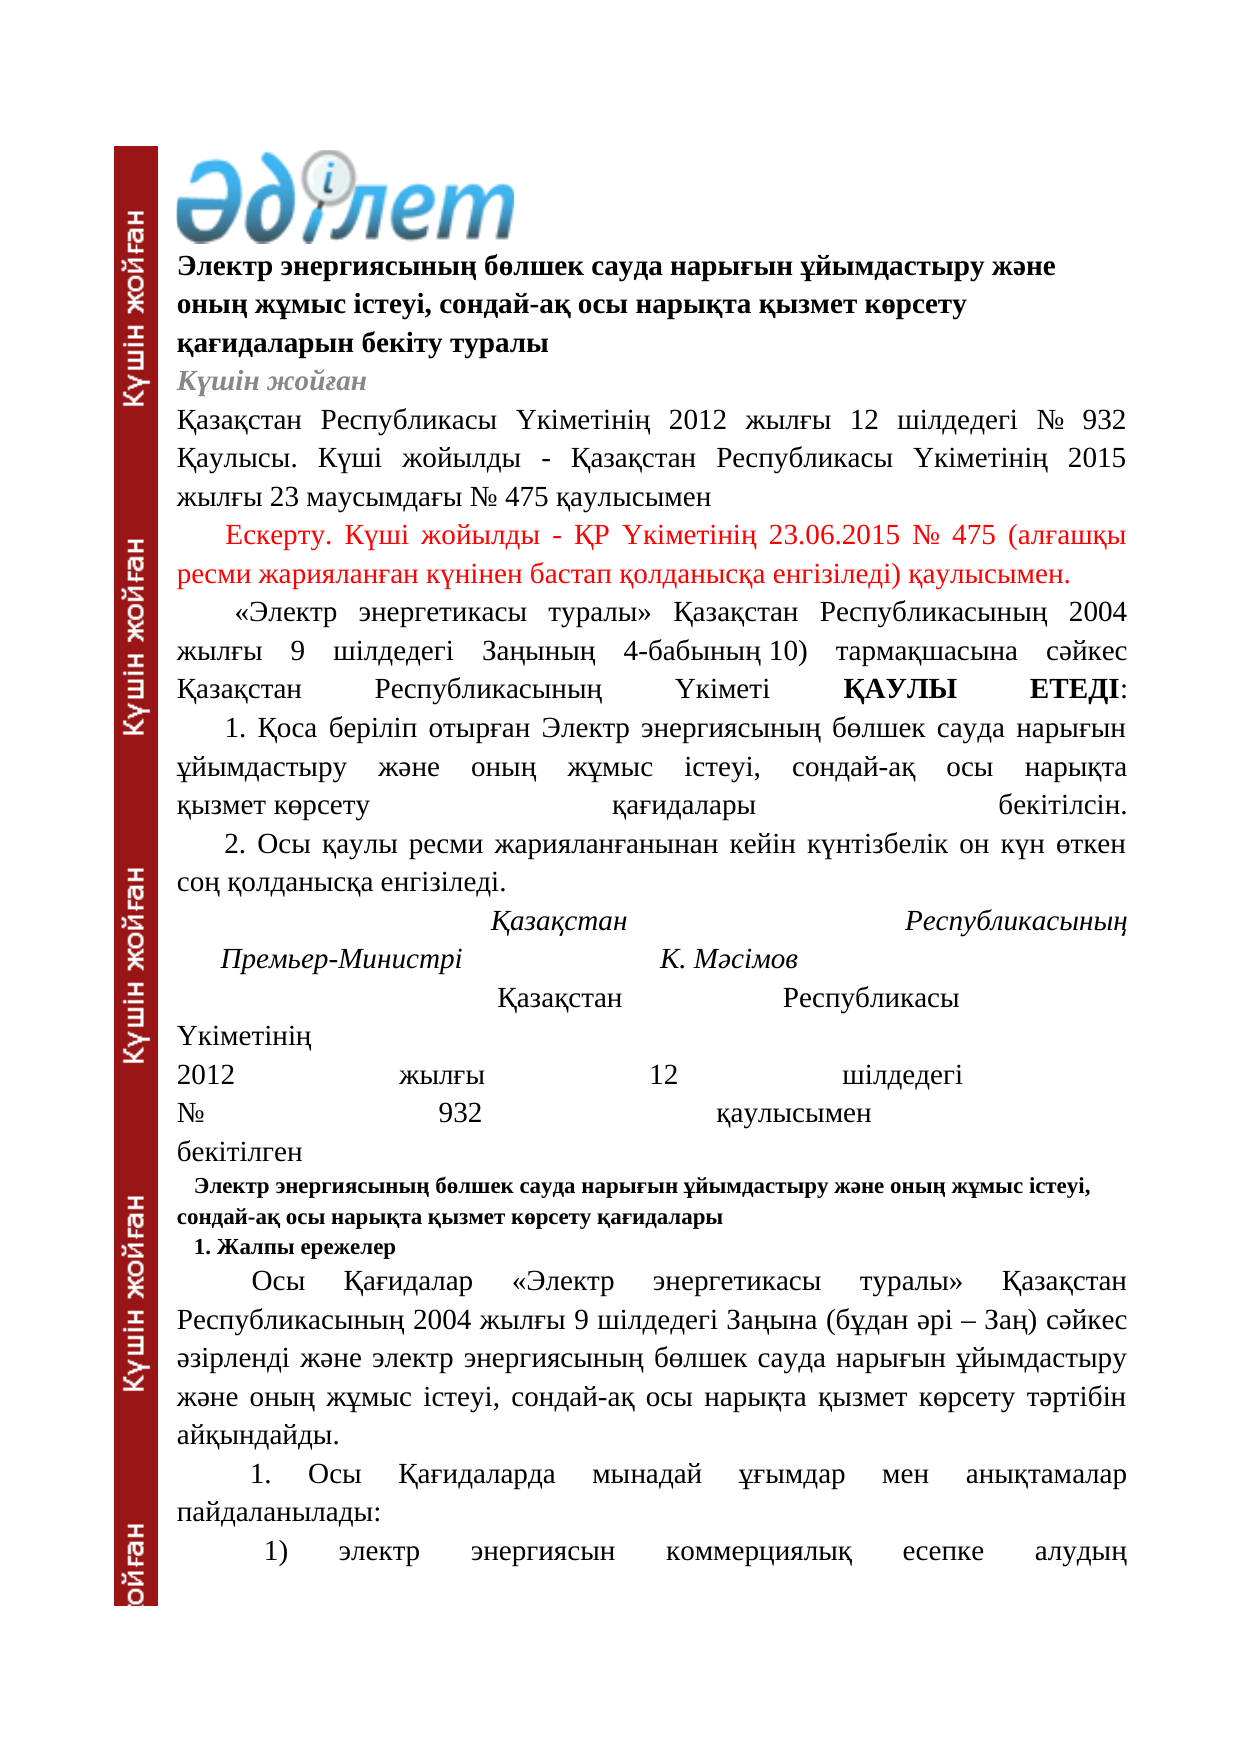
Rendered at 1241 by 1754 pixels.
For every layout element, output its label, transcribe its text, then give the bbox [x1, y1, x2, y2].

text Ескерту. Күші жойылды - ҚР Үкіметінің 23.06.2015 № 475 (алғашқы ресми жарияланған күнінен бастап қолданысқа енгізіледі) қаулысымен. [112, 517, 1128, 589]
text Күшін жойған [112, 363, 1128, 397]
text «Электр энергетикасы туралы» Қазақстан Республикасының 2004 жылғы 9 шілдедегі Заңының 4-бабының 10) тармақшасына сәйкес Қазақстан Республикасының Үкіметі ҚАУЛЫ ЕТЕДІ: 1. Қоса беріліп отырған Электр энергиясының бөлшек сауда нарығын ұйымдастыру және оның жұмыс iстеуі, сондай-ақ осы нарықта қызмет көрсету қағидалары бекітілсін. 2. Осы қаулы ресми жарияланғанынан кейін күнтізбелік он күн өткен соң қолданысқа енгізіледі. [112, 594, 1128, 898]
text Қазақстан Республикасы Үкіметінің 2012 жылғы 12 шілдедегі № 932 қаулысымен бекітілген [112, 980, 1128, 1168]
text 1. Жалпы ережелер [112, 1233, 1128, 1259]
picture [114, 1168, 158, 1173]
picture [114, 512, 158, 517]
picture [176, 150, 515, 244]
picture [114, 1567, 158, 1606]
picture [114, 1259, 158, 1263]
picture [114, 146, 158, 248]
text Электр энергиясының бөлшек сауда нарығын ұйымдастыру және оның жұмыс iстеуі, сондай-ақ осы нарықта қызмет көрсету қағидаларын бекiту туралы [112, 248, 1128, 358]
picture [114, 397, 158, 402]
picture [114, 1229, 158, 1233]
picture [114, 589, 158, 594]
text Электр энергиясының бөлшек сауда нарығын ұйымдастыру және оның жұмыс iстеуі, сондай-ақ осы нарықта қызмет көрсету қағидалары [112, 1173, 1128, 1229]
picture [114, 975, 158, 980]
picture [114, 898, 158, 903]
picture [114, 358, 158, 363]
text Қазақстан Республикасының Премьер-Министрі К. Мәсімов [112, 903, 1128, 975]
text Қазақстан Республикасы Үкіметінің 2012 жылғы 12 шілдедегі № 932 Қаулысы. Күші жойылды - Қазақстан Республикасы Үкіметінің 2015 жылғы 23 маусымдағы № 475 қаулысымен [112, 402, 1128, 512]
